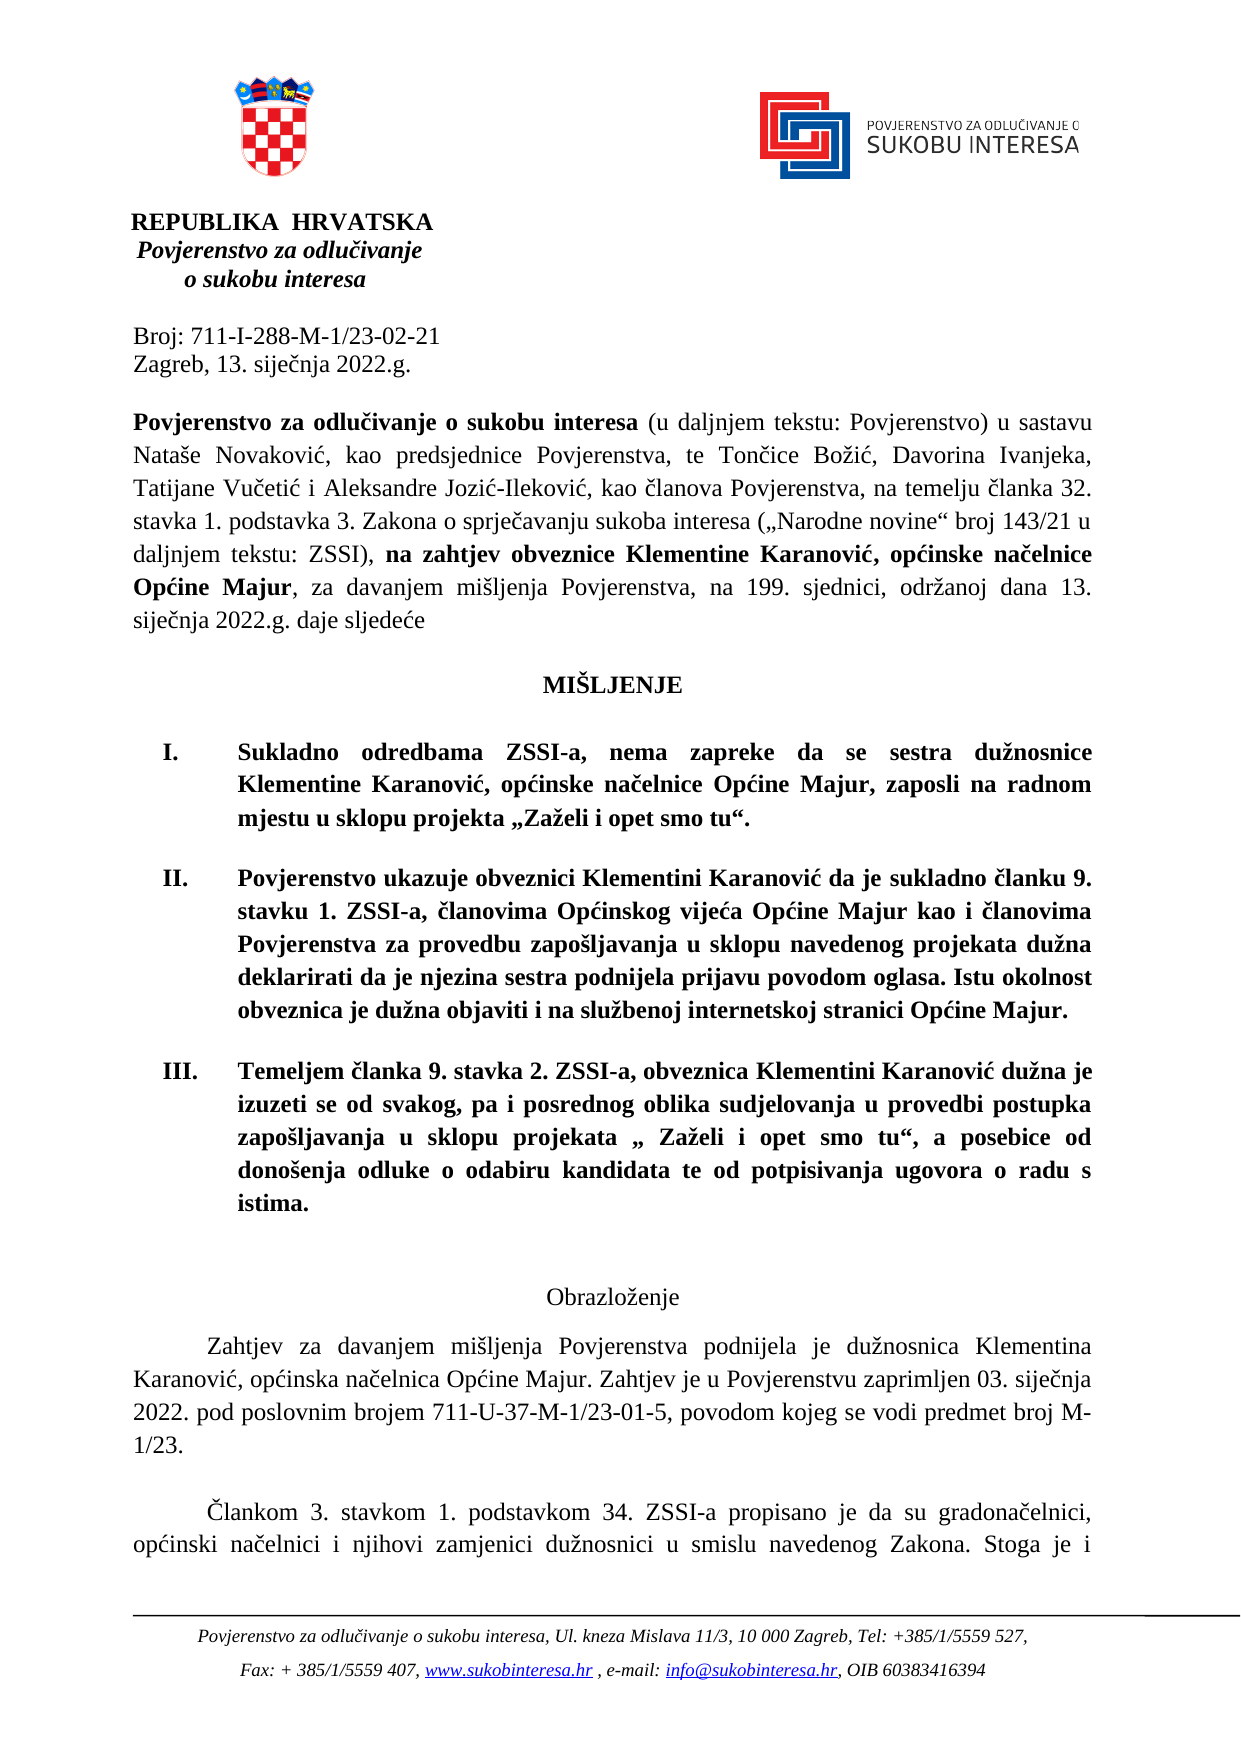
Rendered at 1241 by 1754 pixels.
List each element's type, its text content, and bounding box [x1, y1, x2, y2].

text Broj: 711-I-288-M-1/23-02-21 [133, 321, 1092, 349]
text MIŠLJENJE [133, 671, 1092, 699]
text Zahtjev za davanjem mišljenja Povjerenstva podnijela je dužnosnica Klementina Karanović, općinska načelnica Općine Majur. Zahtjev je u Povjerenstvu zaprimljen 03. siječnja 2022. pod poslovnim brojem 711-U-37-M-1/23-01-5, povodom kojeg se vodi predmet broj M-1/23. [133, 1331, 1092, 1459]
list Povjerenstvo ukazuje obveznici Klementini Karanović da je sukladno članku 9. stavku 1. ZSSI-a, članovima Općinskog vijeća Općine Majur kao i članovima Povjerenstva za provedbu zapošljavanja u sklopu navedenog projekata dužna deklarirati da je njezina sestra podnijela prijavu povodom oglasa. Istu okolnost obveznica je dužna objaviti i na službenoj internetskoj stranici Općine Majur. [162, 863, 1092, 1024]
list Temeljem članka 9. stavka 2. ZSSI-a, obveznica Klementini Karanović dužna je izuzeti se od svakog, pa i posrednog oblika sudjelovanja u provedbi postupka zapošljavanja u sklopu projekata „ Zaželi i opet smo tu“, a posebice od donošenja odluke o odabiru kandidata te od potpisivanja ugovora o radu s istima. [162, 1056, 1092, 1217]
list Sukladno odredbama ZSSI-a, nema zapreke da se sestra dužnosnice Klementine Karanović, općinske načelnice Općine Majur, zaposli na radnom mjestu u sklopu projekta „Zaželi i opet smo tu“. [162, 737, 1092, 831]
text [133, 1497, 1092, 1558]
picture [231, 73, 320, 179]
text Zagreb, 13. siječnja 2022.g. [133, 349, 1033, 378]
text Obrazloženje [133, 1282, 1092, 1311]
picture [760, 92, 1079, 179]
text Povjerenstvo za odlučivanje o sukobu interesa (u daljnjem tekstu: Povjerenstvo) u sastavu Nataše Novaković, kao predsjednice Povjerenstva, te Tončice Božić, Davorina Ivanjeka, Tatijane Vučetić i Aleksandre Jozić-Ileković, kao članova Povjerenstva, na temelju članka 32. stavka 1. podstavka 3. Zakona o sprječavanju sukoba interesa („Narodne novine“ broj 143/21 u daljnjem tekstu: ZSSI), na zahtjev obveznice Klementine Karanović, općinske načelnice Općine Majur, za davanjem mišljenja Povjerenstva, na 199. sjednici, održanoj dana 13. siječnja 2022.g. daje sljedeće [133, 407, 1092, 634]
